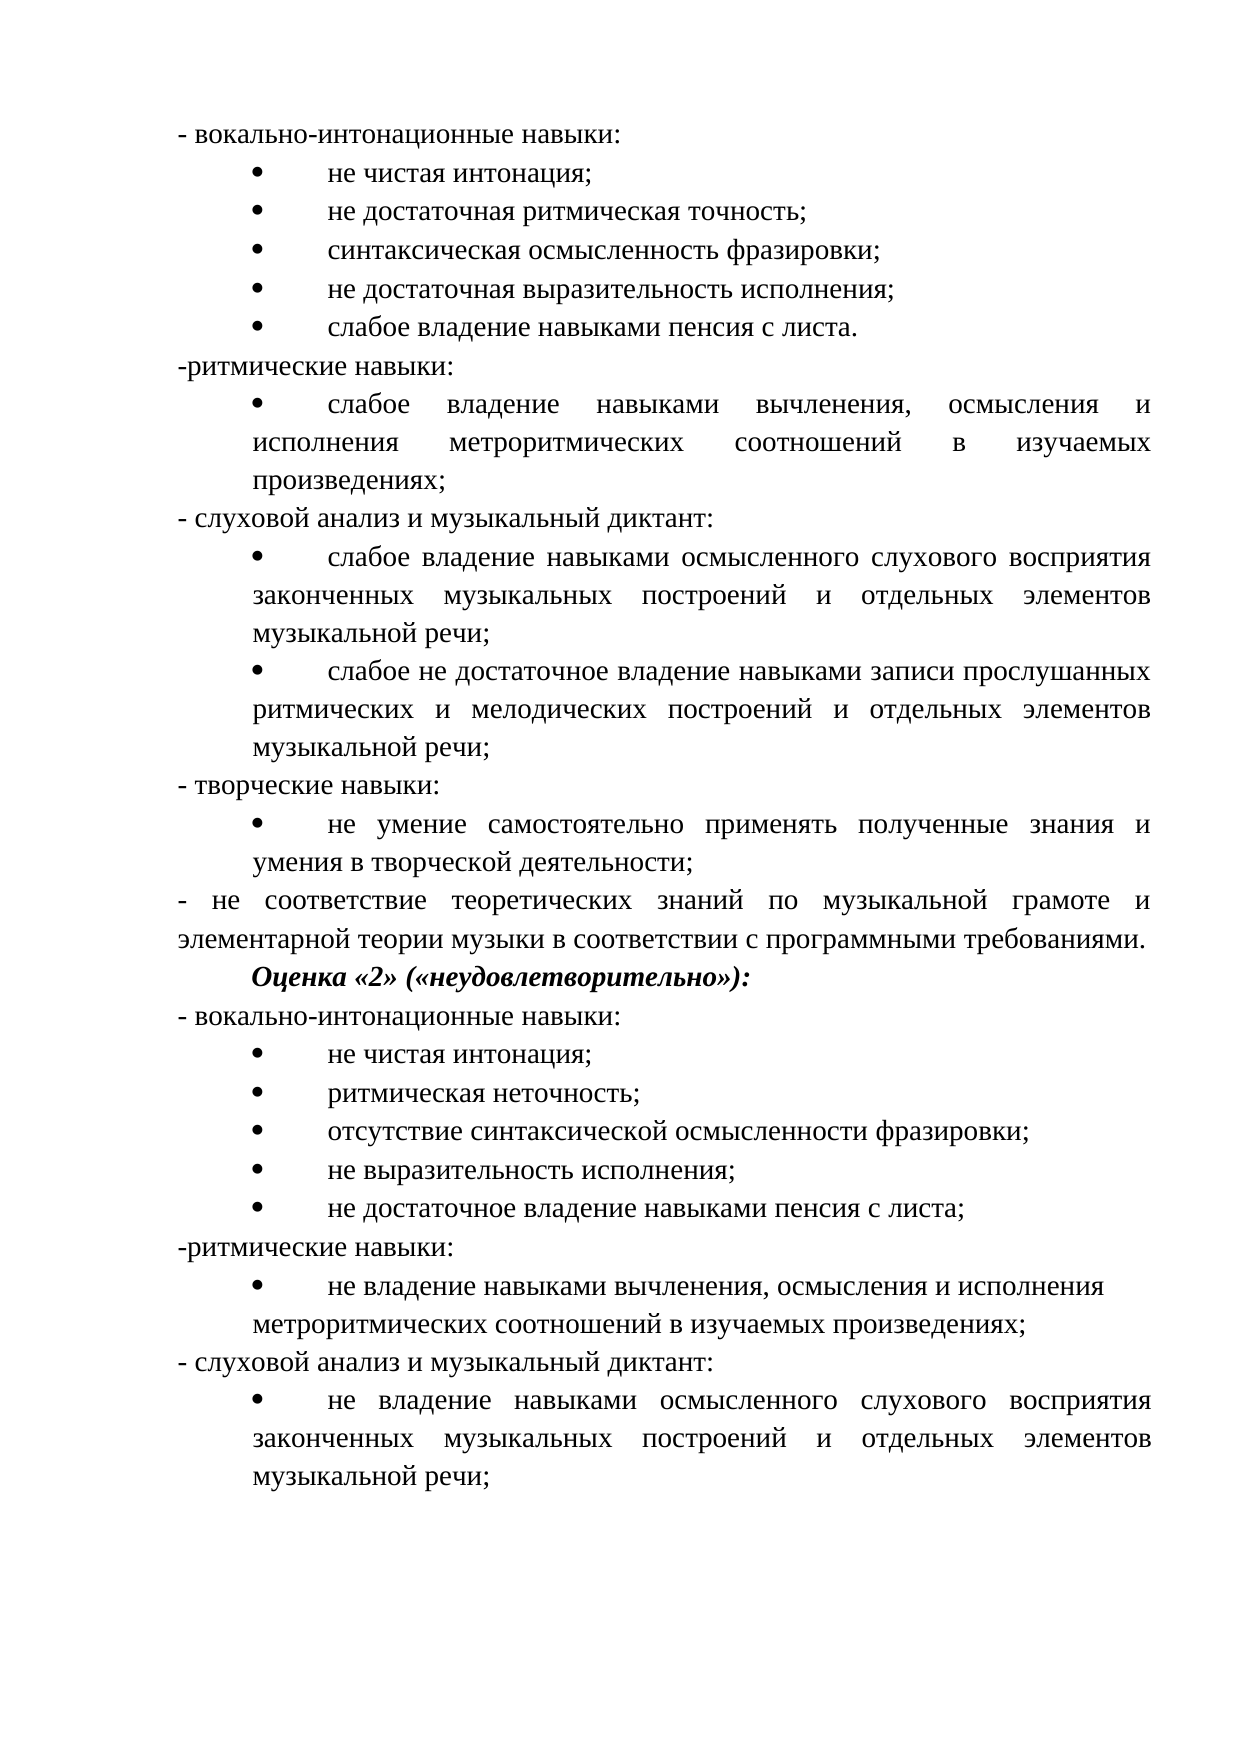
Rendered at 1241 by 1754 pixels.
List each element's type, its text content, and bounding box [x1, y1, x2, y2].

text -ритмические навыки: [177, 348, 1176, 381]
list не соответствие теоретических знаний по музыкальной грамоте и элементарной теории музыки в соответствии с программными требованиями. [177, 882, 1151, 954]
list не владение навыками осмысленного слухового восприятия законченных музыкальных построений и отдельных элементов музыкальной речи; [252, 1382, 1152, 1492]
list творческие навыки: [177, 767, 1176, 801]
list вокально-интонационные навыки: [177, 998, 1176, 1031]
list не достаточная ритмическая точность; [252, 193, 1176, 227]
list не выразительность исполнения; [252, 1152, 1176, 1186]
list вокально-интонационные навыки: [177, 116, 1176, 149]
list не достаточная выразительность исполнения; [252, 271, 1176, 304]
list не чистая интонация; [252, 1036, 1176, 1070]
list синтаксическая осмысленность фразировки; [252, 232, 1176, 266]
list слабое не достаточное владение навыками записи прослушанных ритмических и мелодических построений и отдельных элементов музыкальной речи; [252, 653, 1151, 763]
list не чистая интонация; [252, 155, 1176, 189]
text -ритмические навыки: [177, 1229, 1176, 1263]
list не владение навыками вычленения, осмысления и исполнения метроритмических соотношений в изучаемых произведениях; [252, 1268, 1151, 1339]
subtitle Оценка «2» («неудовлетворительно»): [251, 959, 1176, 993]
list слабое владение навыками пенсия с листа. [252, 309, 1176, 343]
list слабое владение навыками осмысленного слухового восприятия законченных музыкальных построений и отдельных элементов музыкальной речи; [252, 539, 1152, 648]
list слабое владение навыками вычленения, осмысления и исполнения метроритмических соотношений в изучаемых произведениях; [252, 386, 1151, 496]
list слуховой анализ и музыкальный диктант: [177, 501, 1176, 534]
list не достаточное владение навыками пенсия с листа; [252, 1191, 1176, 1224]
list отсутствие синтаксической осмысленности фразировки; [252, 1113, 1176, 1147]
list не умение самостоятельно применять полученные знания и умения в творческой деятельности; [252, 806, 1151, 878]
list ритмическая неточность; [252, 1075, 1176, 1108]
list слуховой анализ и музыкальный диктант: [177, 1344, 1176, 1377]
